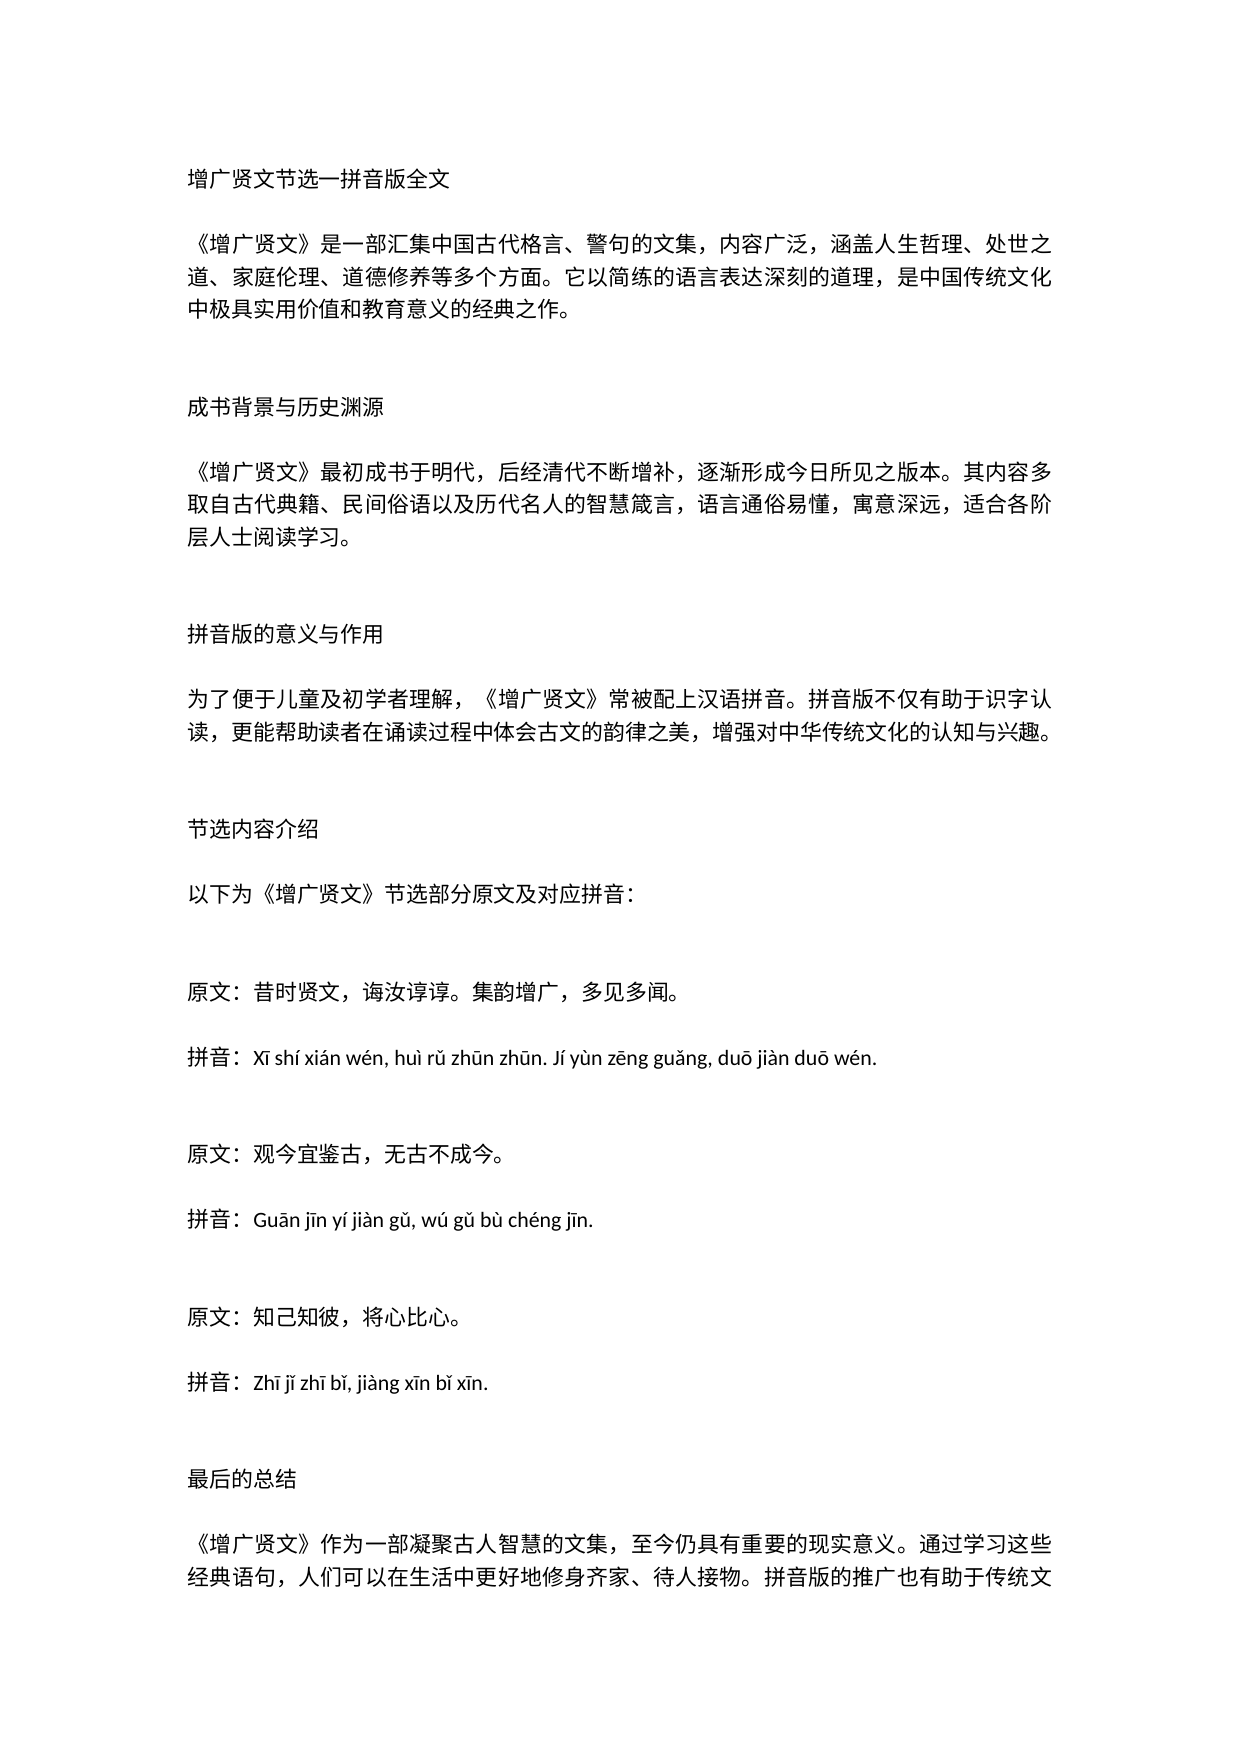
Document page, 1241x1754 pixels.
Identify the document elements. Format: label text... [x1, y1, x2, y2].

text 《增广贤文》最初成书于明代，后经清代不断增补，逐渐形成今日所见之版本。其内容多取自古代典籍、民间俗语以及历代名人的智慧箴言，语言通俗易懂，寓意深远，适合各阶层人士阅读学习。 [187, 454, 1053, 552]
text 最后的总结 [187, 1462, 1053, 1494]
text 原文：观今宜鉴古，无古不成今。 [187, 1137, 1053, 1169]
text 原文：昔时贤文，诲汝谆谆。集韵增广，多见多闻。 [187, 974, 1053, 1007]
text 拼音：Xī shí xián wén, huì rǔ zhūn zhūn. Jí yùn zēng guǎng, duō jiàn duō wén. [187, 1039, 1053, 1072]
text 增广贤文节选一拼音版全文 [187, 162, 1053, 194]
text 拼音：Zhī jǐ zhī bǐ, jiàng xīn bǐ xīn. [187, 1364, 1053, 1397]
text 以下为《增广贤文》节选部分原文及对应拼音： [187, 877, 1053, 909]
text 成书背景与历史渊源 [187, 389, 1053, 422]
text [187, 1527, 1053, 1592]
text 拼音：Guān jīn yí jiàn gǔ, wú gǔ bù chéng jīn. [187, 1202, 1053, 1234]
text 为了便于儿童及初学者理解，《增广贤文》常被配上汉语拼音。拼音版不仅有助于识字认读，更能帮助读者在诵读过程中体会古文的韵律之美，增强对中华传统文化的认知与兴趣。 [187, 682, 1053, 747]
text 节选内容介绍 [187, 812, 1053, 844]
text 拼音版的意义与作用 [187, 617, 1053, 649]
text 《增广贤文》是一部汇集中国古代格言、警句的文集，内容广泛，涵盖人生哲理、处世之道、家庭伦理、道德修养等多个方面。它以简练的语言表达深刻的道理，是中国传统文化中极具实用价值和教育意义的经典之作。 [187, 227, 1053, 324]
text 原文：知己知彼，将心比心。 [187, 1299, 1053, 1332]
